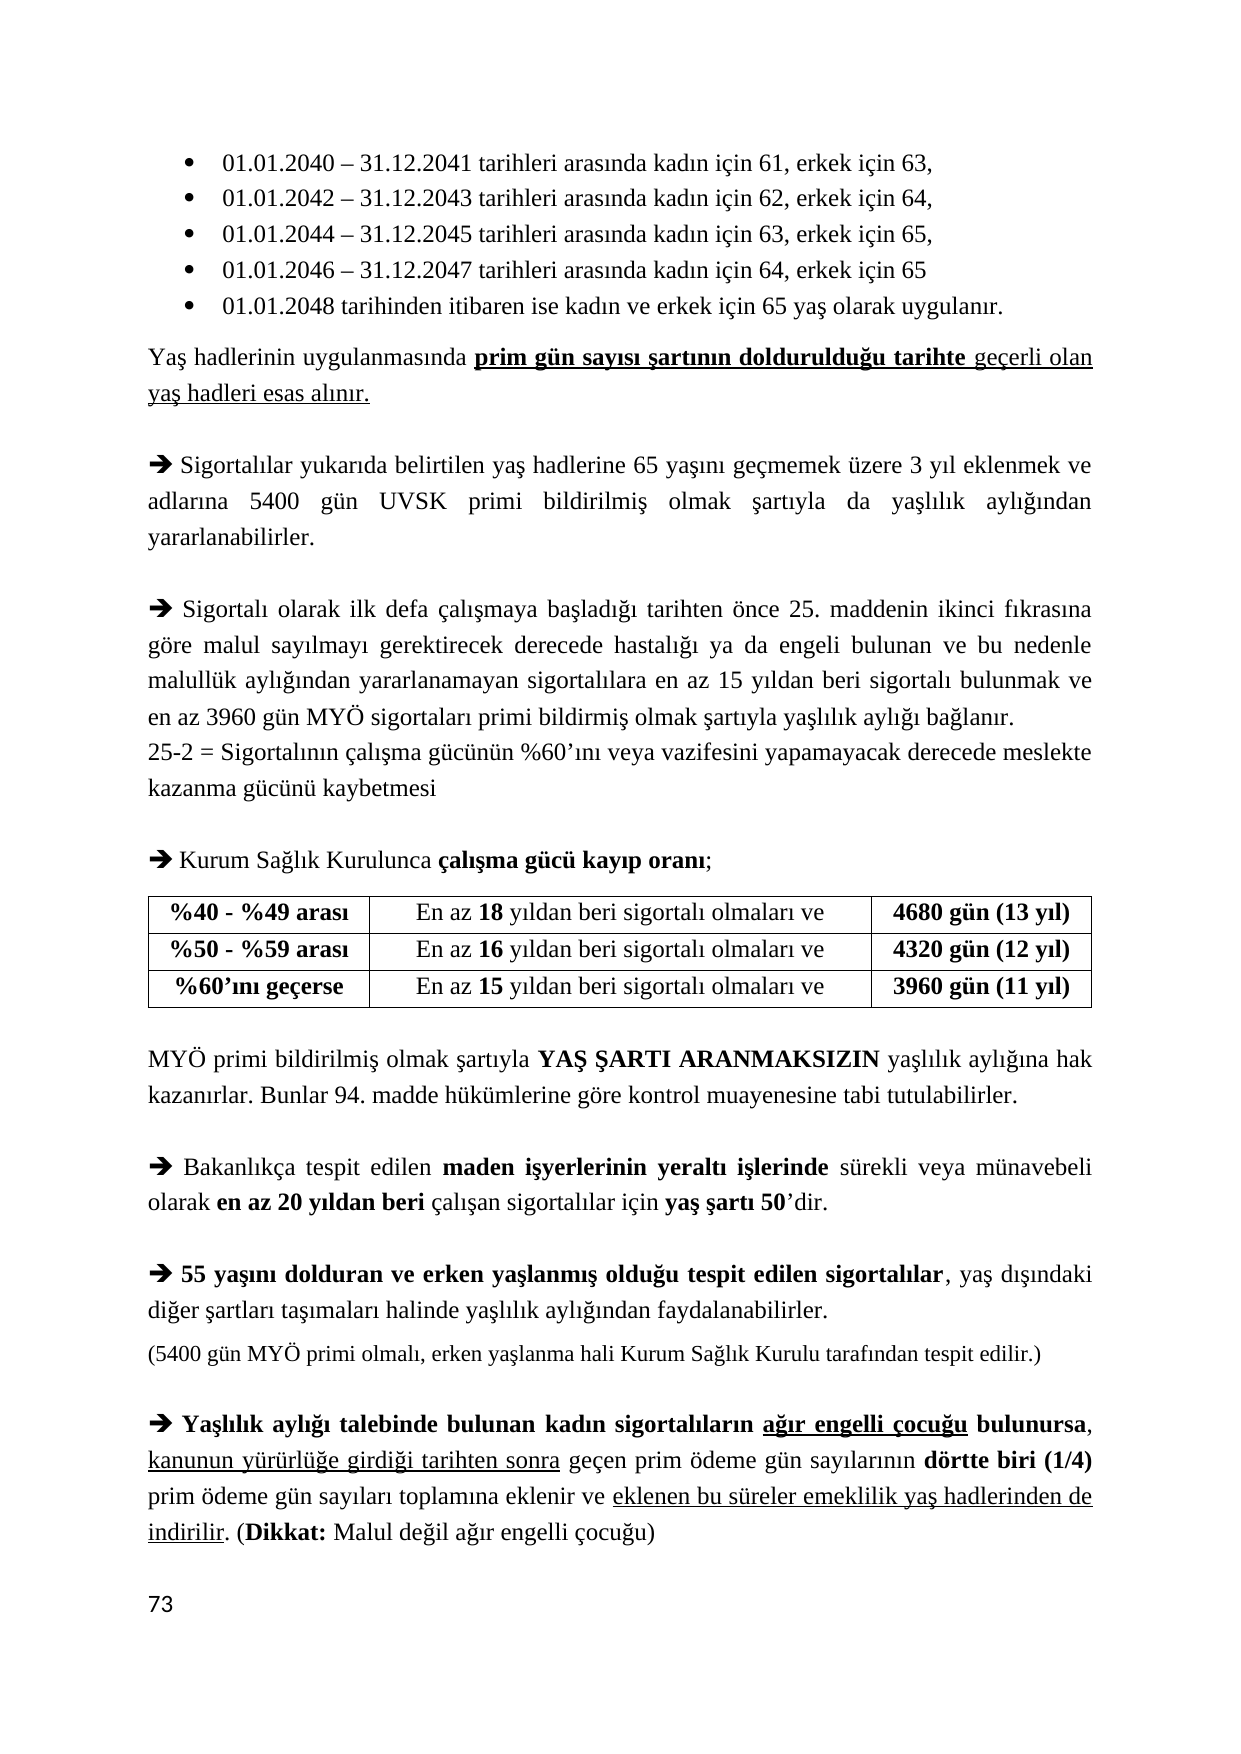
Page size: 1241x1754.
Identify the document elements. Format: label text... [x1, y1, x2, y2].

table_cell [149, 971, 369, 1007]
text 25-2 = Sigortalının çalışma gücünün %60’ını veya vazifesini yapamayacak derecede meslekte kazanma gücünü kaybetmesi [148, 737, 1093, 802]
list 01.01.2046 – 31.12.2047 tarihleri arasında kadın için 64, erkek için 65 [185, 255, 1093, 284]
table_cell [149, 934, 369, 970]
list 01.01.2044 – 31.12.2045 tarihleri arasında kadın için 63, erkek için 65, [185, 219, 1093, 248]
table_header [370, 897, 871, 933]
text (5400 gün MYÖ primi olmalı, erken yaşlanma hali Kurum Sağlık Kurulu tarafından tespit edilir.) [148, 1340, 1093, 1367]
text Yaş hadlerinin uygulanmasında prim gün sayısı şartının doldurulduğu tarihte geçerli olan yaş hadleri esas alınır. [148, 342, 1093, 407]
text Kurum Sağlık Kurulunca çalışma gücü kayıp oranı; [148, 845, 1093, 874]
text Yaşlılık aylığı talebinde bulunan kadın sigortalıların ağır engelli çocuğu bulunursa, kanunun yürürlüğe girdiği tarihten sonra geçen prim ödeme gün sayılarının dörtte biri (1/4) prim ödeme gün sayıları toplamına eklenir ve eklenen bu süreler emeklilik yaş hadlerinden de indirilir. (Dikkat: Malul değil ağır engelli çocuğu) [148, 1409, 1093, 1546]
text MYÖ primi bildirilmiş olmak şartıyla YAŞ ŞARTI ARANMAKSIZIN yaşlılık aylığına hak kazanırlar. Bunlar 94. madde hükümlerine göre kontrol muayenesine tabi tutulabilirler. [148, 1008, 1093, 1108]
text Sigortalı olarak ilk defa çalışmaya başladığı tarihten önce 25. maddenin ikinci fıkrasına göre malul sayılmayı gerektirecek derecede hastalığı ya da engeli bulunan ve bu nedenle malullük aylığından yararlanamayan sigortalılara en az 15 yıldan beri sigortalı bulunmak ve en az 3960 gün MYÖ sigortaları primi bildirmiş olmak şartıyla yaşlılık aylığı bağlanır. [148, 594, 1093, 730]
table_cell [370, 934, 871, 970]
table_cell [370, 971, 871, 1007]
text Sigortalılar yukarıda belirtilen yaş hadlerine 65 yaşını geçmemek üzere 3 yıl eklenmek ve adlarına 5400 gün UVSK primi bildirilmiş olmak şartıyla da yaşlılık aylığından yararlanabilirler. [148, 450, 1093, 551]
list 01.01.2040 – 31.12.2041 tarihleri arasında kadın için 61, erkek için 63, [185, 148, 1093, 176]
list 01.01.2048 tarihinden itibaren ise kadın ve erkek için 65 yaş olarak uygulanır. [185, 291, 1093, 320]
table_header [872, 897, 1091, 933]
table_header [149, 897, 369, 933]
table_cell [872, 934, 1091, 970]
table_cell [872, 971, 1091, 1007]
text Bakanlıkça tespit edilen maden işyerlerinin yeraltı işlerinde sürekli veya münavebeli olarak en az 20 yıldan beri çalışan sigortalılar için yaş şartı 50’dir. [148, 1152, 1093, 1216]
list 01.01.2042 – 31.12.2043 tarihleri arasında kadın için 62, erkek için 64, [185, 183, 1093, 212]
text 55 yaşını dolduran ve erken yaşlanmış olduğu tespit edilen sigortalılar, yaş dışındaki diğer şartları taşımaları halinde yaşlılık aylığından faydalanabilirler. [148, 1259, 1093, 1324]
